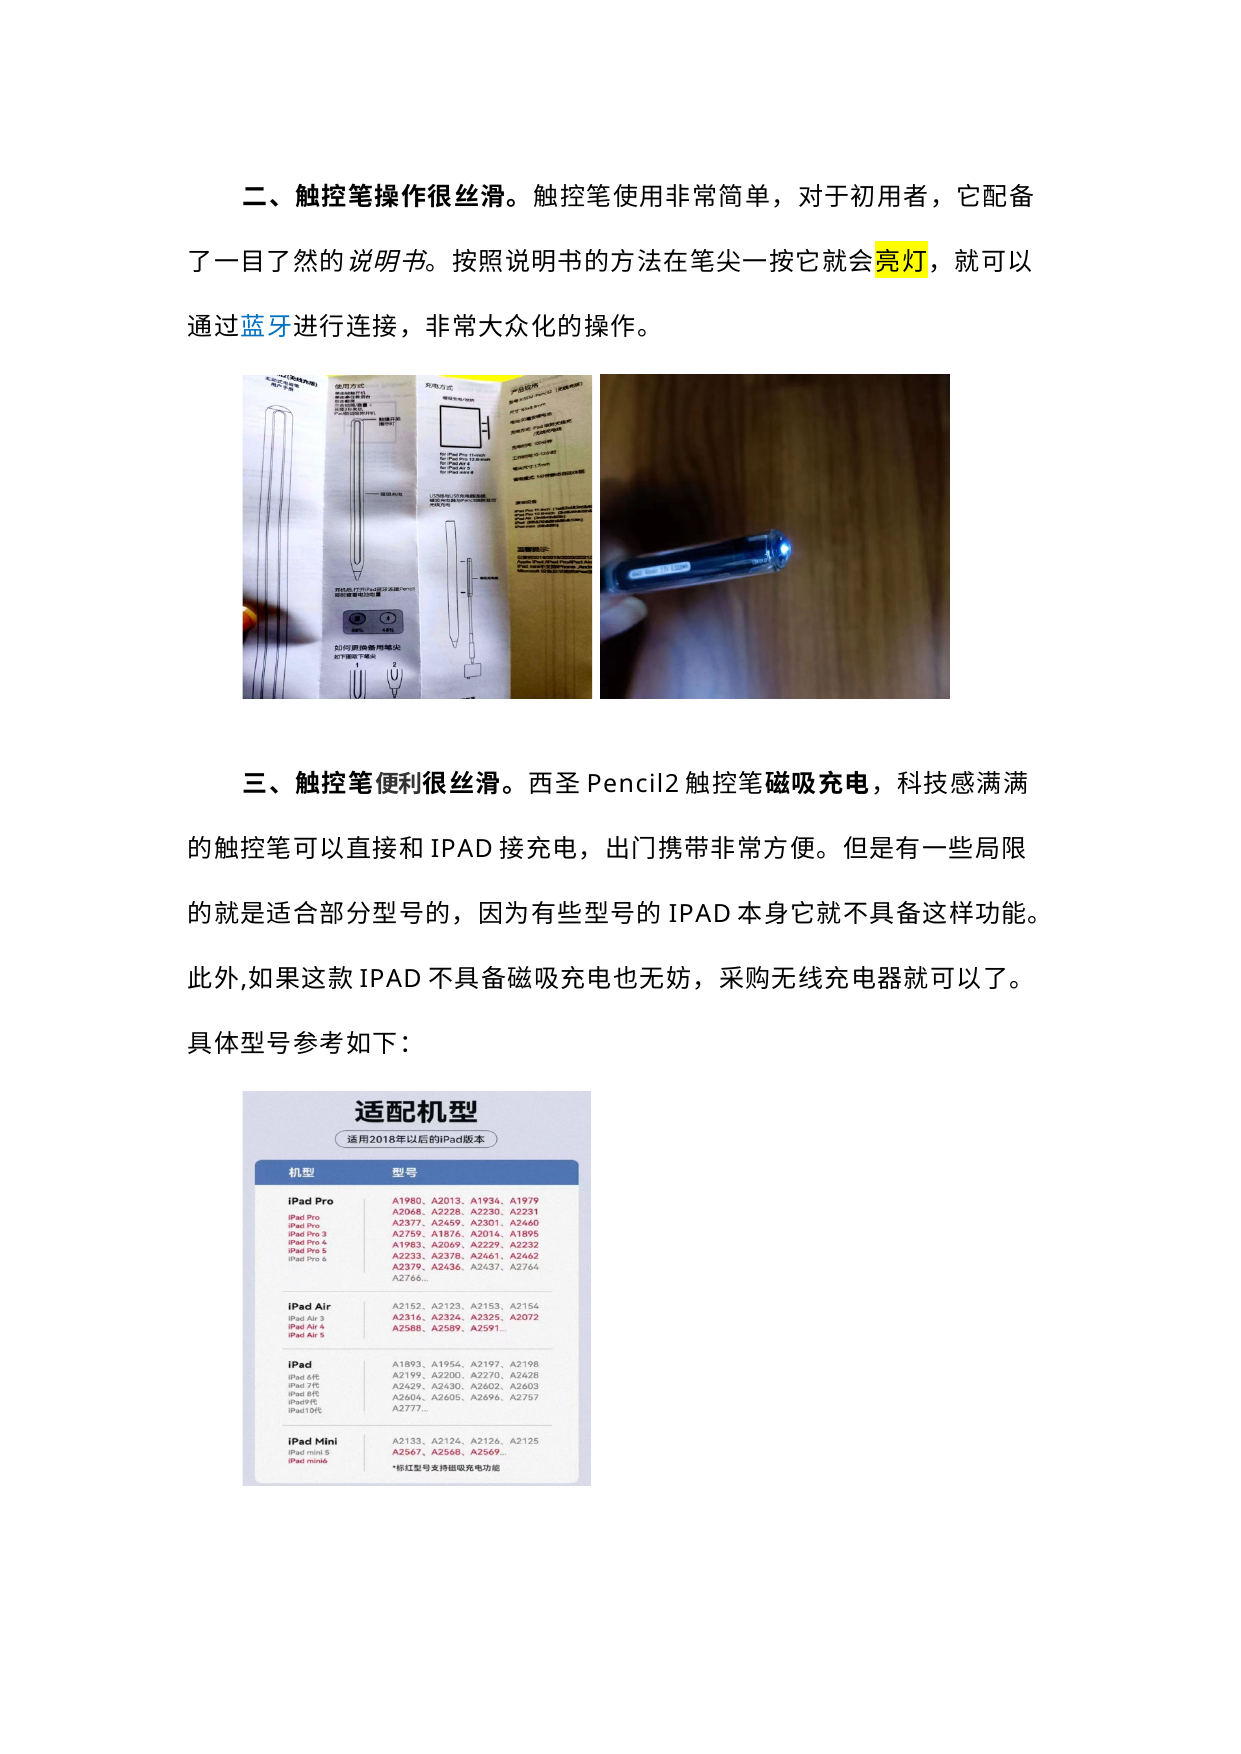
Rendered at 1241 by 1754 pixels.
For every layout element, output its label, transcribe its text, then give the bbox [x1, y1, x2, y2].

picture [242, 1091, 591, 1486]
text 三、触控笔便利很丝滑。西圣Pencil2触控笔磁吸充电，科技感满满的触控笔可以直接和IPAD接充电，出门携带非常方便。但是有一些局限的就是适合部分型号的，因为有些型号的IPAD本身它就不具备这样功能。此外,如果这款IPAD不具备磁吸充电也无妨，采购无线充电器就可以了。具体型号参考如下： [187, 749, 1053, 1074]
picture [600, 374, 950, 699]
picture [242, 375, 593, 699]
text 二、触控笔操作很丝滑。触控笔使用非常简单，对于初用者，它配备了一目了然的说明书。按照说明书的方法在笔尖一按它就会亮灯，就可以通过蓝牙进行连接，非常大众化的操作。 [187, 162, 1053, 357]
